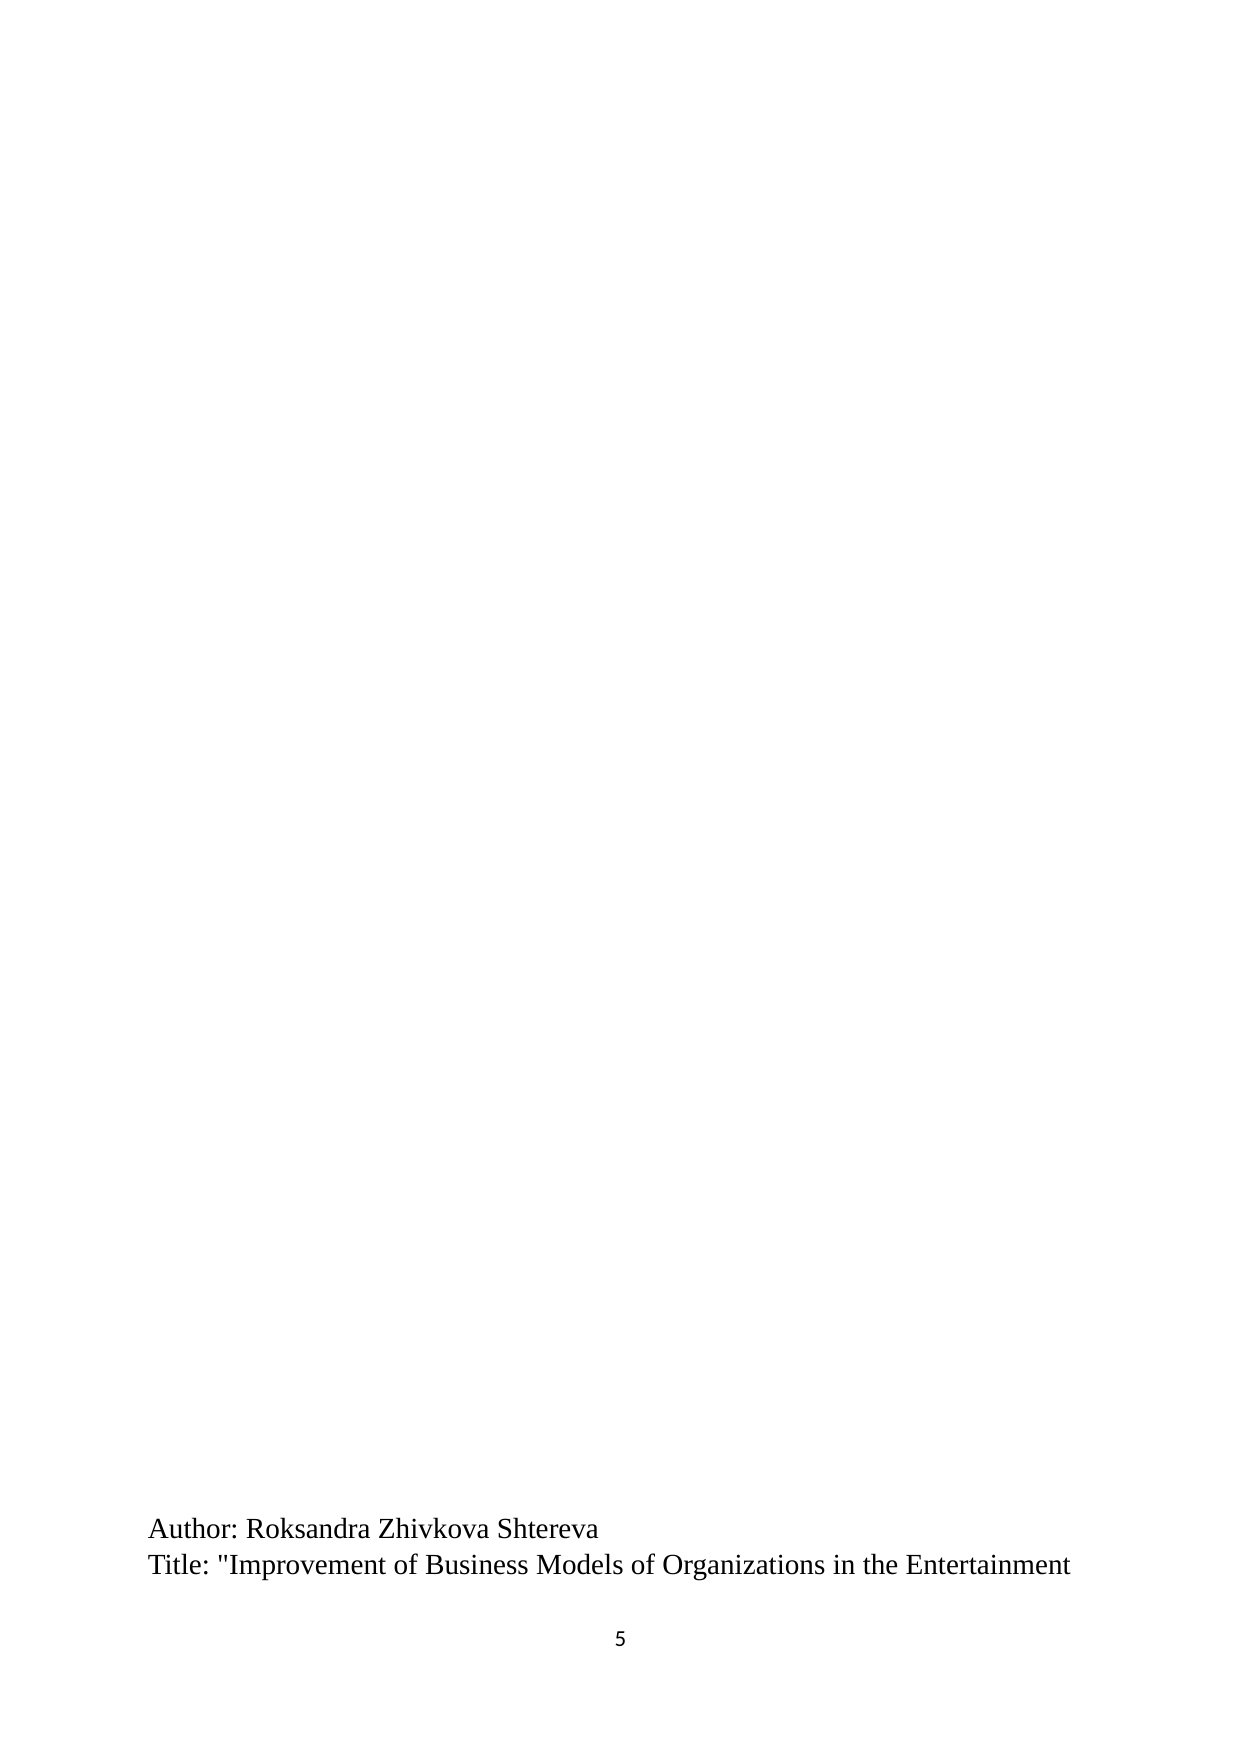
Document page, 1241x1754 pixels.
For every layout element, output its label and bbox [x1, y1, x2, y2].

text [148, 1511, 1093, 1580]
